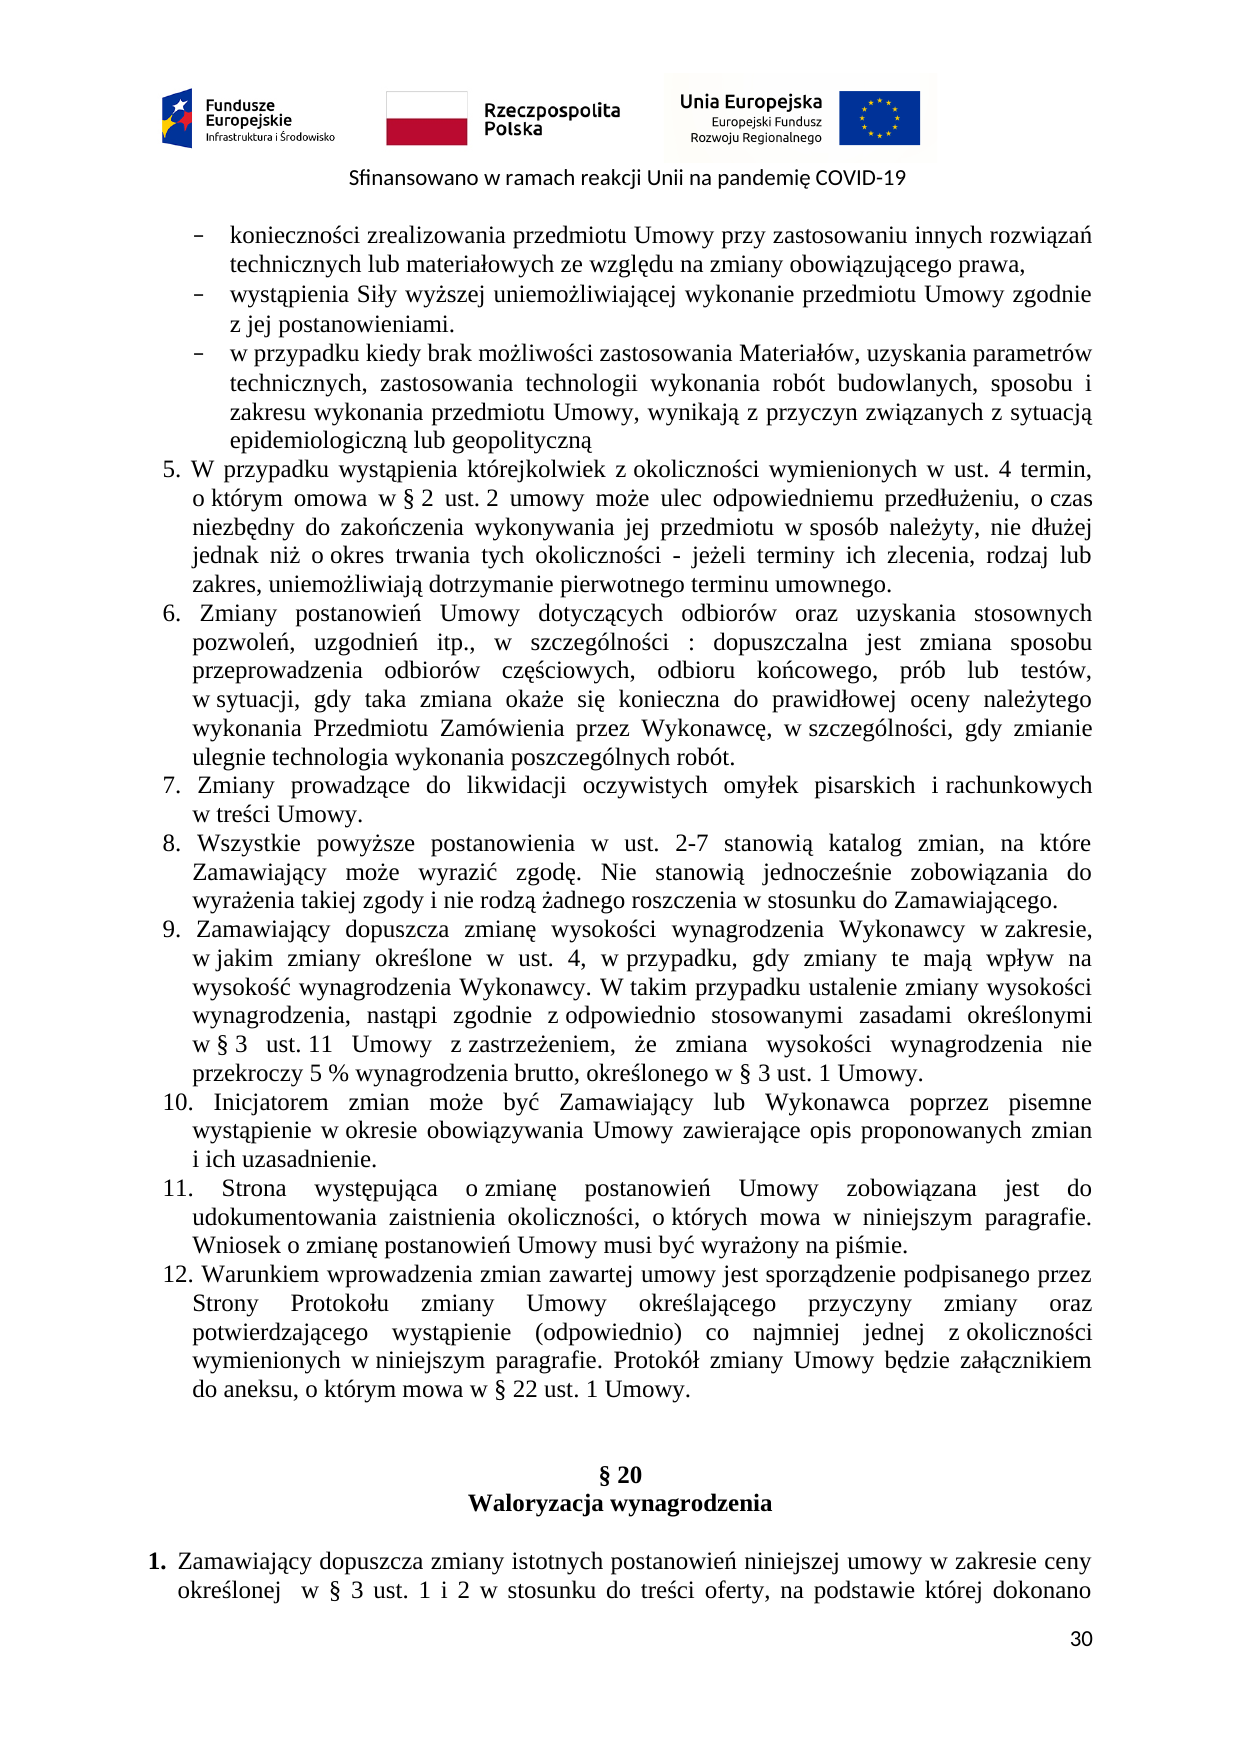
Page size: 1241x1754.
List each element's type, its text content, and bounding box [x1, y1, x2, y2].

picture [663, 73, 938, 163]
text 12. Warunkiem wprowadzenia zmian zawartej umowy jest sporządzenie podpisanego przez Strony Protokołu zmiany Umowy określającego przyczyny zmiany oraz potwierdzającego wystąpienie (odpowiednio) co najmniej jednej z okoliczności wymienionych w niniejszym paragrafie. Protokół zmiany Umowy będzie załącznikiem do aneksu, o którym mowa w § 22 ust. 1 Umowy. [162, 1259, 1093, 1403]
text 5. W przypadku wystąpienia którejkolwiek z okoliczności wymienionych w ust. 4 termin, o którym omowa w § 2 ust. 2 umowy może ulec odpowiedniemu przedłużeniu, o czas niezbędny do zakończenia wykonywania jej przedmiotu w sposób należyty, nie dłużej jednak niż o okres trwania tych okoliczności - jeżeli terminy ich zlecenia, rodzaj lub zakres, uniemożliwiają dotrzymanie pierwotnego terminu umownego. [162, 454, 1093, 598]
picture [368, 73, 637, 163]
list konieczności zrealizowania przedmiotu Umowy przy zastosowaniu innych rozwiązań technicznych lub materiałowych ze względu na zmiany obowiązującego prawa, [192, 219, 1093, 278]
text 6. Zmiany postanowień Umowy dotyczących odbiorów oraz uzyskania stosownych pozwoleń, uzgodnień itp., w szczególności : dopuszczalna jest zmiana sposobu przeprowadzenia odbiorów częściowych, odbioru końcowego, prób lub testów, w sytuacji, gdy taka zmiana okaże się konieczna do prawidłowej oceny należytego wykonania Przedmiotu Zamówienia przez Wykonawcę, w szczególności, gdy zmianie ulegnie technologia wykonania poszczególnych robót. [162, 598, 1093, 771]
text 11. Strona występująca o zmianę postanowień Umowy zobowiązana jest do udokumentowania zaistnienia okoliczności, o których mowa w niniejszym paragrafie. Wniosek o zmianę postanowień Umowy musi być wyrażony na piśmie. [162, 1173, 1093, 1259]
list wystąpienia Siły wyższej uniemożliwiającej wykonanie przedmiotu Umowy zgodnie z jej postanowieniami. [192, 278, 1093, 337]
list w przypadku kiedy brak możliwości zastosowania Materiałów, uzyskania parametrów technicznych, zastosowania technologii wykonania robót budowlanych, sposobu i zakresu wykonania przedmiotu Umowy, wynikają z przyczyn związanych z sytuacją epidemiologiczną lub geopolityczną [192, 337, 1093, 454]
text 9. Zamawiający dopuszcza zmianę wysokości wynagrodzenia Wykonawcy w zakresie, w jakim zmiany określone w ust. 4, w przypadku, gdy zmiany te mają wpływ na wysokość wynagrodzenia Wykonawcy. W takim przypadku ustalenie zmiany wysokości wynagrodzenia, nastąpi zgodnie z odpowiednio stosowanymi zasadami określonymi w § 3 ust. 11 Umowy z zastrzeżeniem, że zmiana wysokości wynagrodzenia nie przekroczy 5 % wynagrodzenia brutto, określonego w § 3 ust. 1 Umowy. [162, 914, 1093, 1087]
text § 20 [148, 1460, 1093, 1488]
picture [147, 73, 349, 163]
text Waloryzacja wynagrodzenia [148, 1488, 1093, 1517]
text 7. Zmiany prowadzące do likwidacji oczywistych omyłek pisarskich i rachunkowych w treści Umowy. [162, 771, 1093, 828]
text 8. Wszystkie powyższe postanowienia w ust. 2-7 stanowią katalog zmian, na które Zamawiający może wyrazić zgodę. Nie stanowią jednocześnie zobowiązania do wyrażenia takiej zgody i nie rodzą żadnego roszczenia w stosunku do Zamawiającego. [162, 828, 1093, 914]
text 10. Inicjatorem zmian może być Zamawiający lub Wykonawca poprzez pisemne wystąpienie w okresie obowiązywania Umowy zawierające opis proponowanych zmian i ich uzasadnienie. [162, 1087, 1093, 1173]
